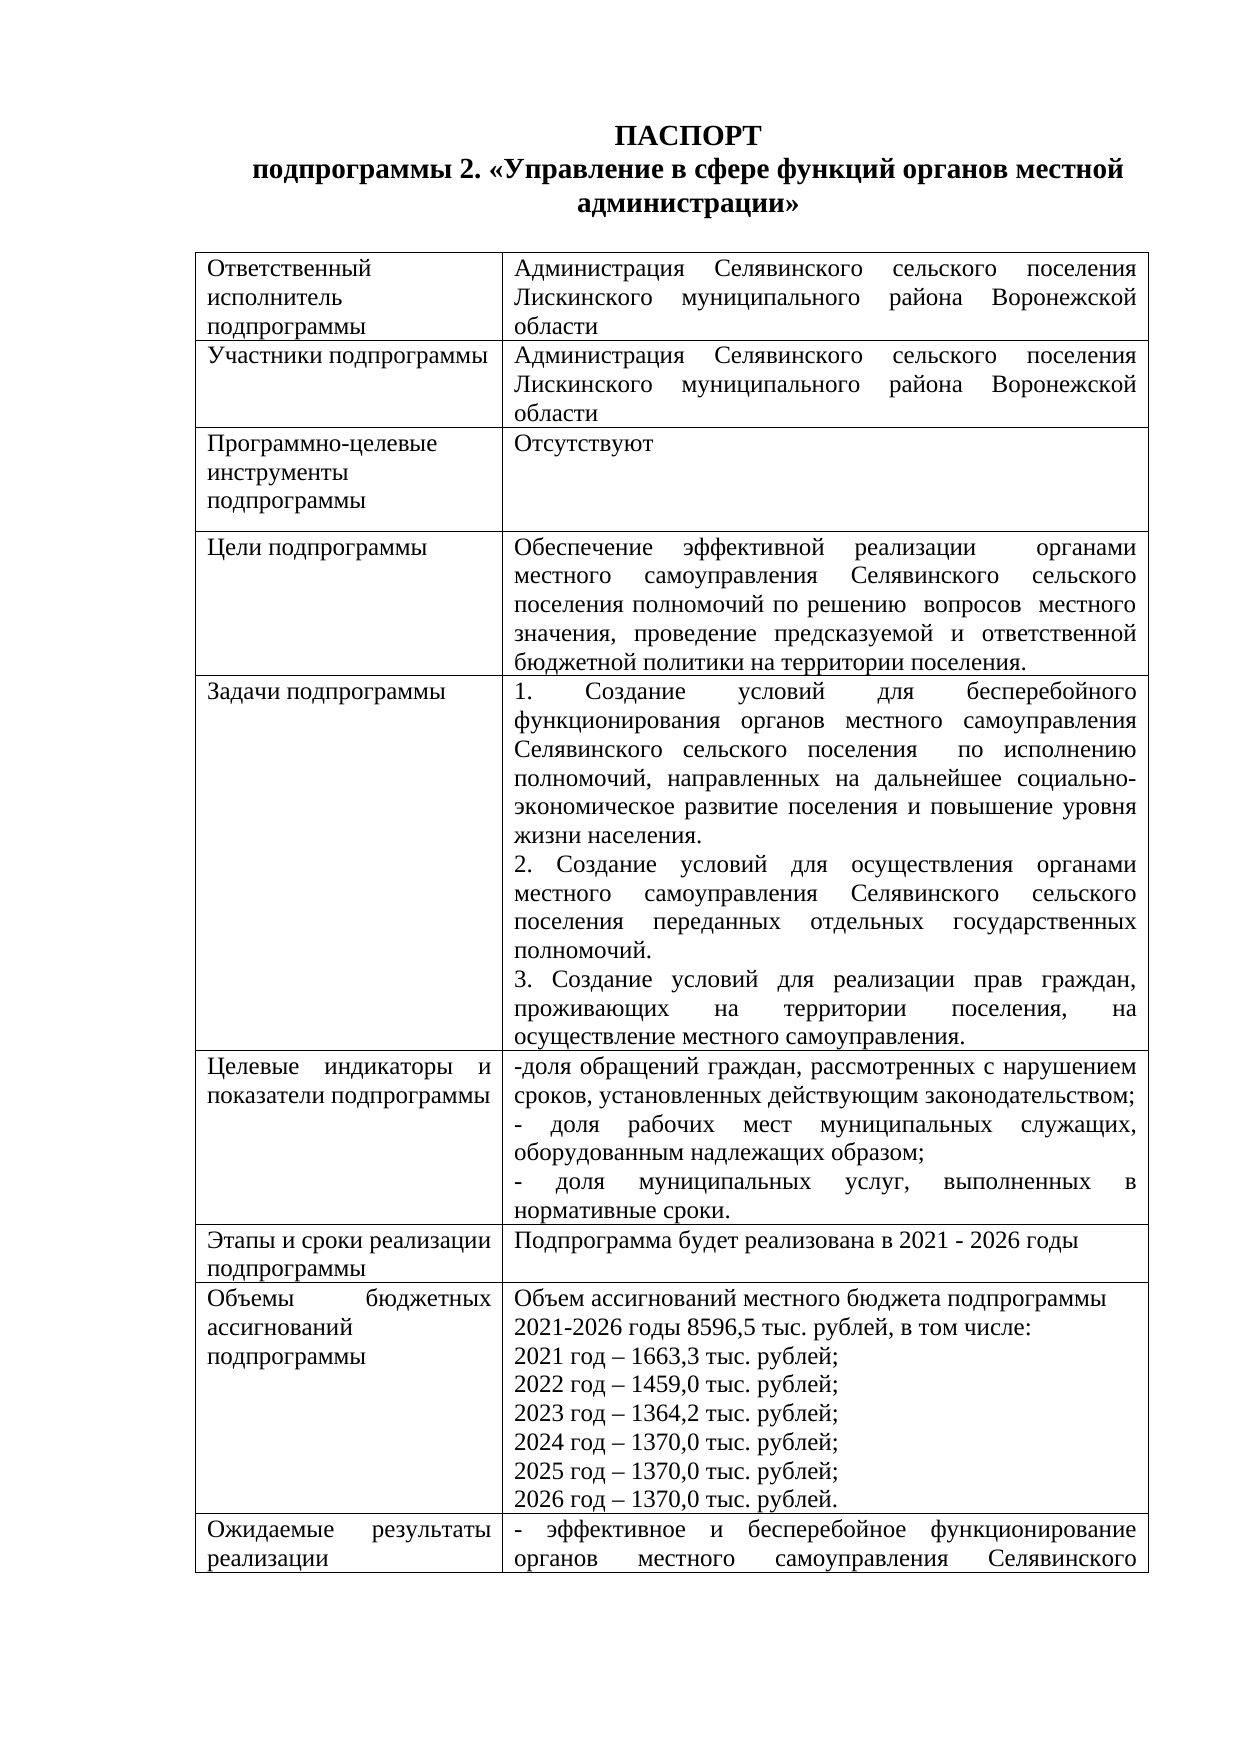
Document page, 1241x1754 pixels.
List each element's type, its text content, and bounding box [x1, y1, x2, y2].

table_cell Целевые индикаторы и показатели подпрограммы [196, 1051, 502, 1224]
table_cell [503, 1514, 1148, 1572]
table_cell -доля обращений граждан, рассмотренных с нарушением сроков, установленных действующим законодательством; - доля рабочих мест муниципальных служащих, оборудованным надлежащих образом; - доля муниципальных услуг, выполненных в нормативные сроки. [503, 1051, 1148, 1224]
table_header Ответственный исполнитель подпрограммы [196, 253, 502, 339]
table_header Администрация Селявинского сельского поселения Лискинского муниципального района Воронежской области [503, 253, 1148, 339]
table_cell 1. Создание условий для бесперебойного функционирования органов местного самоуправления Селявинского сельского поселения по исполнению полномочий, направленных на дальнейшее социально-экономическое развитие поселения и повышение уровня жизни населения. 2. Создание условий для осуществления органами местного самоуправления Селявинского сельского поселения переданных отдельных государственных полномочий. 3. Создание условий для реализации прав граждан, проживающих на территории поселения, на осуществление местного самоуправления. [503, 676, 1148, 1050]
text ПАСПОРТ [207, 118, 1169, 152]
table_cell Цели подпрограммы [196, 532, 502, 675]
table_cell Задачи подпрограммы [196, 676, 502, 1050]
table_cell Участники подпрограммы [196, 341, 502, 427]
table_cell Администрация Селявинского сельского поселения Лискинского муниципального района Воронежской области [503, 341, 1148, 427]
table_cell Отсутствуют [503, 428, 1148, 531]
table_cell Подпрограмма будет реализована в 2021 - 2026 годы [503, 1225, 1148, 1282]
table_cell Программно-целевые инструменты подпрограммы [196, 428, 502, 531]
table_cell Этапы и сроки реализации подпрограммы [196, 1225, 502, 1282]
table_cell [196, 1514, 502, 1572]
table_cell Объем ассигнований местного бюджета подпрограммы 2021-2026 годы 8596,5 тыс. рублей, в том числе: 2021 год – 1663,3 тыс. рублей; 2022 год – 1459,0 тыс. рублей; 2023 год – 1364,2 тыс. рублей; 2024 год – 1370,0 тыс. рублей; 2025 год – 1370,0 тыс. рублей; 2026 год – 1370,0 тыс. рублей. [503, 1283, 1148, 1513]
text подпрограммы 2. «Управление в сфере функций органов местной администрации» [207, 152, 1169, 219]
table_cell Объемы бюджетных ассигнований подпрограммы [196, 1283, 502, 1513]
table_cell Обеспечение эффективной реализации органами местного самоуправления Селявинского сельского поселения полномочий по решению вопросов местного значения, проведение предсказуемой и ответственной бюджетной политики на территории поселения. [503, 532, 1148, 675]
